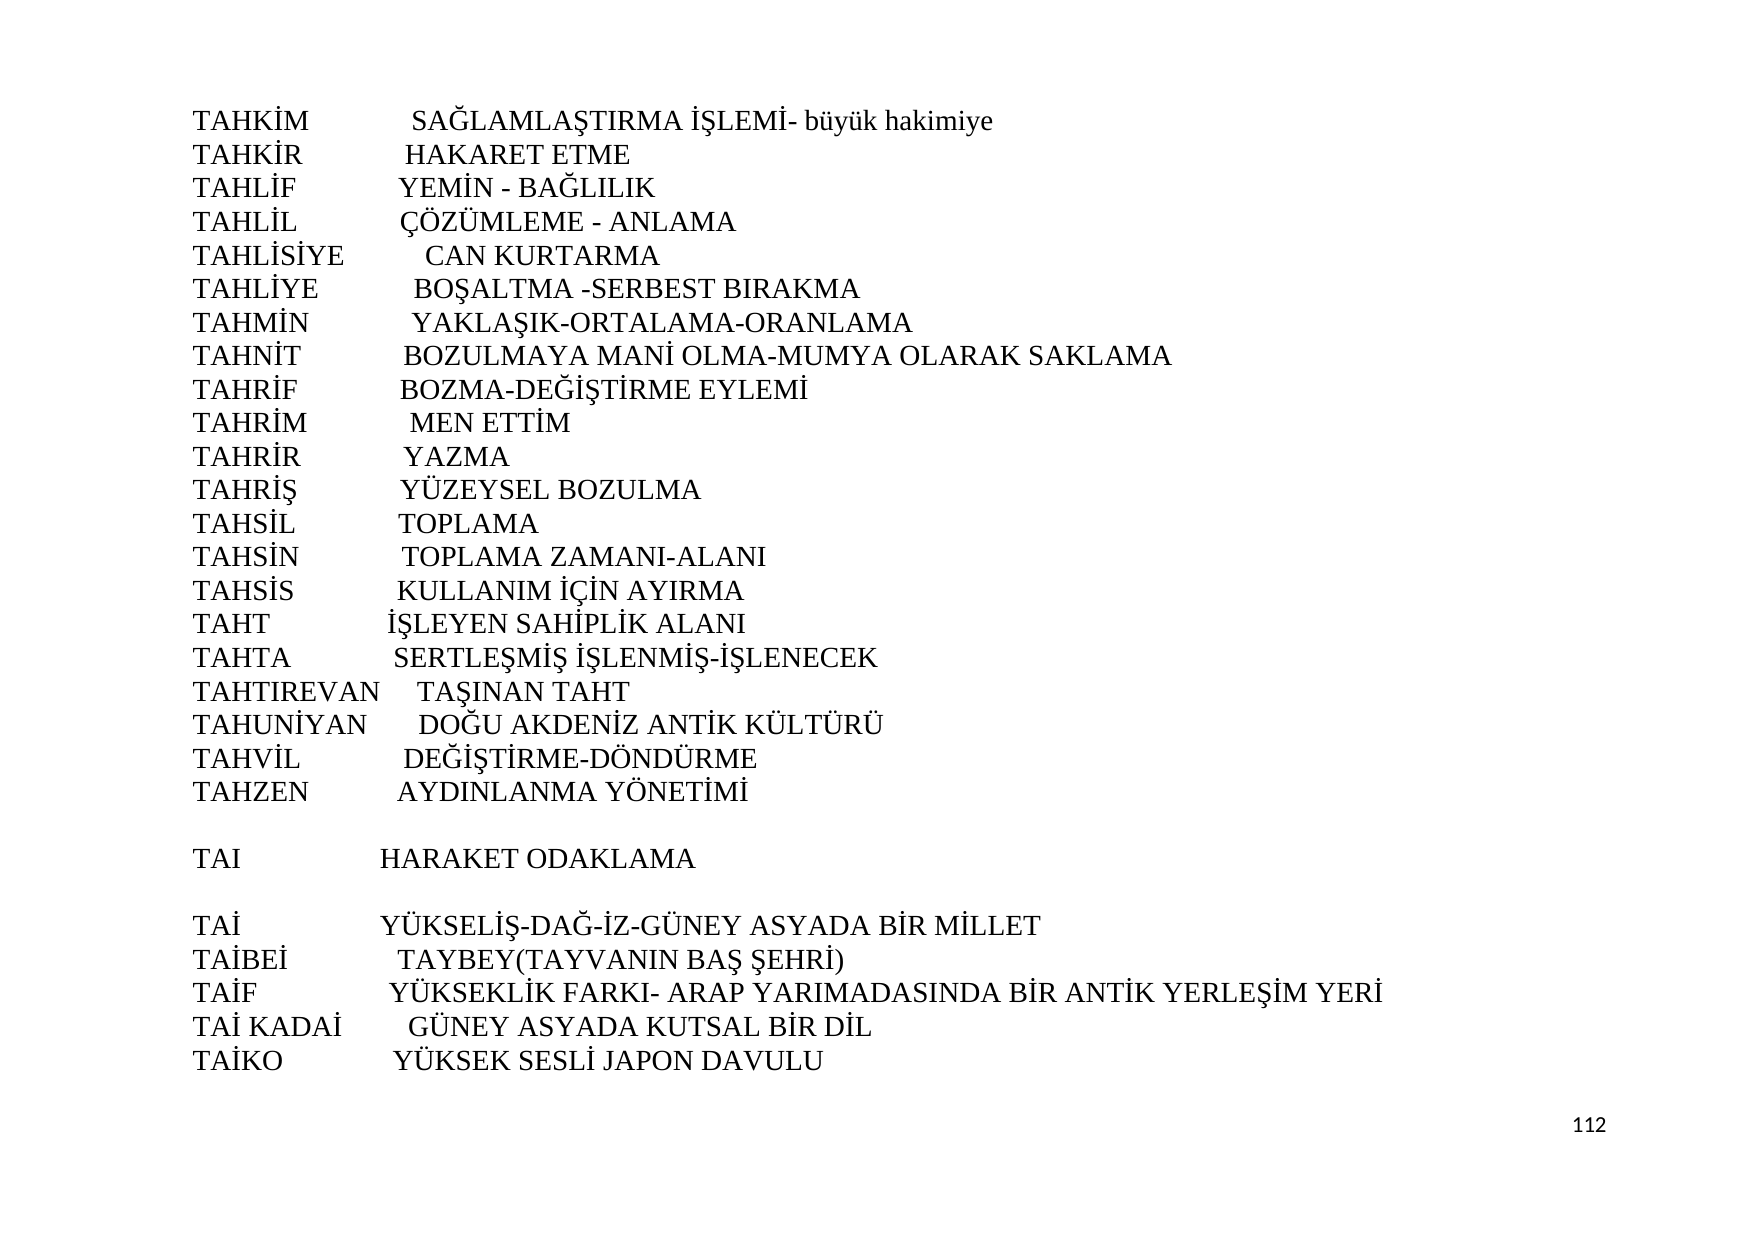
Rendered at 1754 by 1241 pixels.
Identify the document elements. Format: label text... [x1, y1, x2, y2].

text TAHZEN AYDINLANMA YÖNETİMİ [166, 774, 1606, 808]
text TAHRİŞ YÜZEYSEL BOZULMA [166, 472, 1606, 506]
text TAHSİS KULLANIM İÇİN AYIRMA [166, 573, 1606, 607]
text TAİF YÜKSEKLİK FARKI- ARAP YARIMADASINDA BİR ANTİK YERLEŞİM YERİ [166, 976, 1606, 1009]
text TAHKİR HAKARET ETME [166, 137, 1606, 171]
text TAHVİL DEĞİŞTİRME-DÖNDÜRME [166, 741, 1606, 774]
text TAHRİF BOZMA-DEĞİŞTİRME EYLEMİ [166, 372, 1606, 405]
text TAHRİR YAZMA [166, 439, 1606, 472]
text TAHLİL ÇÖZÜMLEME - ANLAMA [166, 204, 1606, 238]
text TAI HARAKET ODAKLAMA [166, 841, 1606, 875]
text TAHMİN YAKLAŞIK-ORTALAMA-ORANLAMA [166, 305, 1606, 338]
text TAHT İŞLEYEN SAHİPLİK ALANI [166, 607, 1606, 640]
text TAİKO YÜKSEK SESLİ JAPON DAVULU [166, 1043, 1606, 1076]
text TAHSİN TOPLAMA ZAMANI-ALANI [166, 539, 1606, 573]
text TAHLİYE BOŞALTMA -SERBEST BIRAKMA [166, 271, 1606, 305]
text TAHTA SERTLEŞMİŞ İŞLENMİŞ-İŞLENECEK [166, 640, 1606, 674]
text TAHSİL TOPLAMA [166, 506, 1606, 539]
text TAHKİM SAĞLAMLAŞTIRMA İŞLEMİ- büyük hakimiye [166, 103, 1606, 137]
text TAİ KADAİ GÜNEY ASYADA KUTSAL BİR DİL [166, 1009, 1606, 1043]
text TAHNİT BOZULMAYA MANİ OLMA-MUMYA OLARAK SAKLAMA [166, 338, 1606, 372]
text TAİ YÜKSELİŞ-DAĞ-İZ-GÜNEY ASYADA BİR MİLLET [166, 908, 1606, 942]
text TAHLİF YEMİN - BAĞLILIK [166, 171, 1606, 204]
text TAHRİM MEN ETTİM [166, 405, 1606, 439]
text TAHTIREVAN TAŞINAN TAHT [166, 674, 1606, 707]
text TAHLİSİYE CAN KURTARMA [166, 238, 1606, 271]
text TAİBEİ TAYBEY(TAYVANIN BAŞ ŞEHRİ) [166, 942, 1606, 976]
text TAHUNİYAN DOĞU AKDENİZ ANTİK KÜLTÜRÜ [166, 707, 1606, 741]
